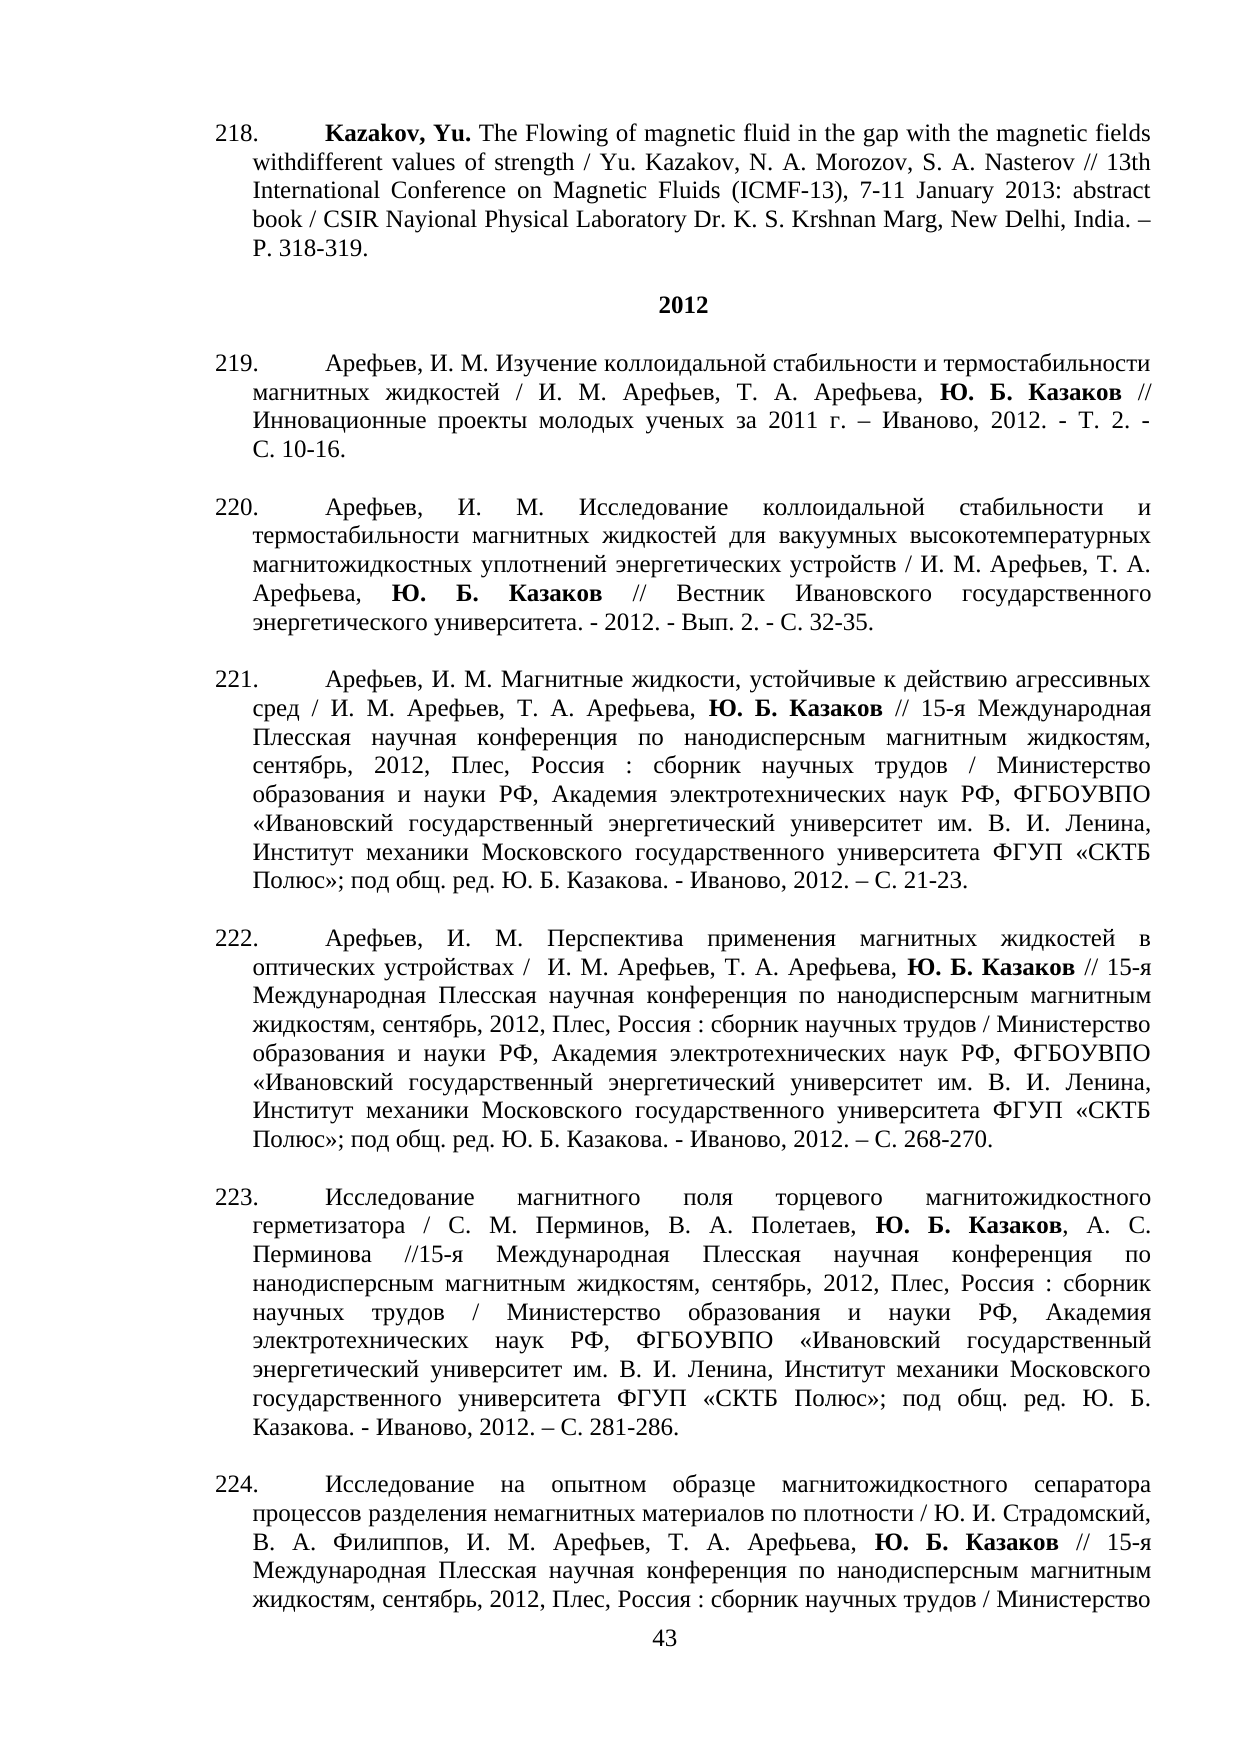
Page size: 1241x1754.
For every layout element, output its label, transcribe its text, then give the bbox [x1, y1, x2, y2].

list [215, 1469, 1152, 1613]
list Kazakov, Yu. The Flowing of magnetic fluid in the gap with the magnetic fields withdifferent values of strength / Yu. Kazakov, N. A. Morozov, S. A. Nasterov // 13th International Conference on Magnetic Fluids (ICMF-13), 7-: abstract book / CSIR Nayional Physical Laboratory Dr. K. S. Krshnan Marg, New Delhi, India. – P. 318-319. [215, 118, 1152, 262]
list Исследование магнитного поля торцевого магнитожидкостного герметизатора / С. М. Перминов, В. А. Полетаев, Ю. Б. Казаков, А. С. Перминова //15-я Международная Плесская научная конференция по нанодисперсным магнитным жидкостям, сентябрь, 2012, Плес, Россия : сборник научных трудов / Министерство образования и науки РФ, Академия электротехнических наук РФ, ФГБОУВПО «Ивановский государственный энергетический университет им. В. И. Ленина, Институт механики Московского государственного университета ФГУП «СКТБ Полюс»; под общ. ред. Ю. Б. Казакова. - Иваново, 2012. – С. 281-286. [215, 1182, 1152, 1441]
list Арефьев, И. М. Исследование коллоидальной стабильности и термостабильности магнитных жидкостей для вакуумных высокотемпературных магнитожидкостных уплотнений энергетических устройств / И. М. Арефьев, Т. А. Арефьева, Ю. Б. Казаков // Вестник Ивановского государственного энергетического университета. - 2012. - Вып. 2. - С. 32-35. [215, 492, 1152, 636]
list Арефьев, И. М. Магнитные жидкости, устойчивые к действию агрессивных сред / И. М. Арефьев, Т. А. Арефьева, Ю. Б. Казаков // 15-я Международная Плесская научная конференция по нанодисперсным магнитным жидкостям, сентябрь, 2012, Плес, Россия : сборник научных трудов / Министерство образования и науки РФ, Академия электротехнических наук РФ, ФГБОУВПО «Ивановский государственный энергетический университет им. В. И. Ленина, Институт механики Московского государственного университета ФГУП «СКТБ Полюс»; под общ. ред. Ю. Б. Казакова. - Иваново, 2012. – С. 21-23. [215, 664, 1152, 894]
text 2012 [215, 291, 1152, 319]
list Арефьев, И. М. Перспектива применения магнитных жидкостей в оптических устройствах / И. М. Арефьев, Т. А. Арефьева, Ю. Б. Казаков // 15-я Международная Плесская научная конференция по нанодисперсным магнитным жидкостям, сентябрь, 2012, Плес, Россия : сборник научных трудов / Министерство образования и науки РФ, Академия электротехнических наук РФ, ФГБОУВПО «Ивановский государственный энергетический университет им. В. И. Ленина, Институт механики Московского государственного университета ФГУП «СКТБ Полюс»; под общ. ред. Ю. Б. Казакова. - Иваново, 2012. – С. 268-270. [215, 923, 1152, 1153]
list Арефьев, И. М. Изучение коллоидальной стабильности и термостабильности магнитных жидкостей / И. М. Арефьев, Т. А. Арефьева, Ю. Б. Казаков // Инновационные проекты молодых ученых за . – Иваново, 2012. - Т. 2. - С. 10-16. [215, 348, 1152, 463]
